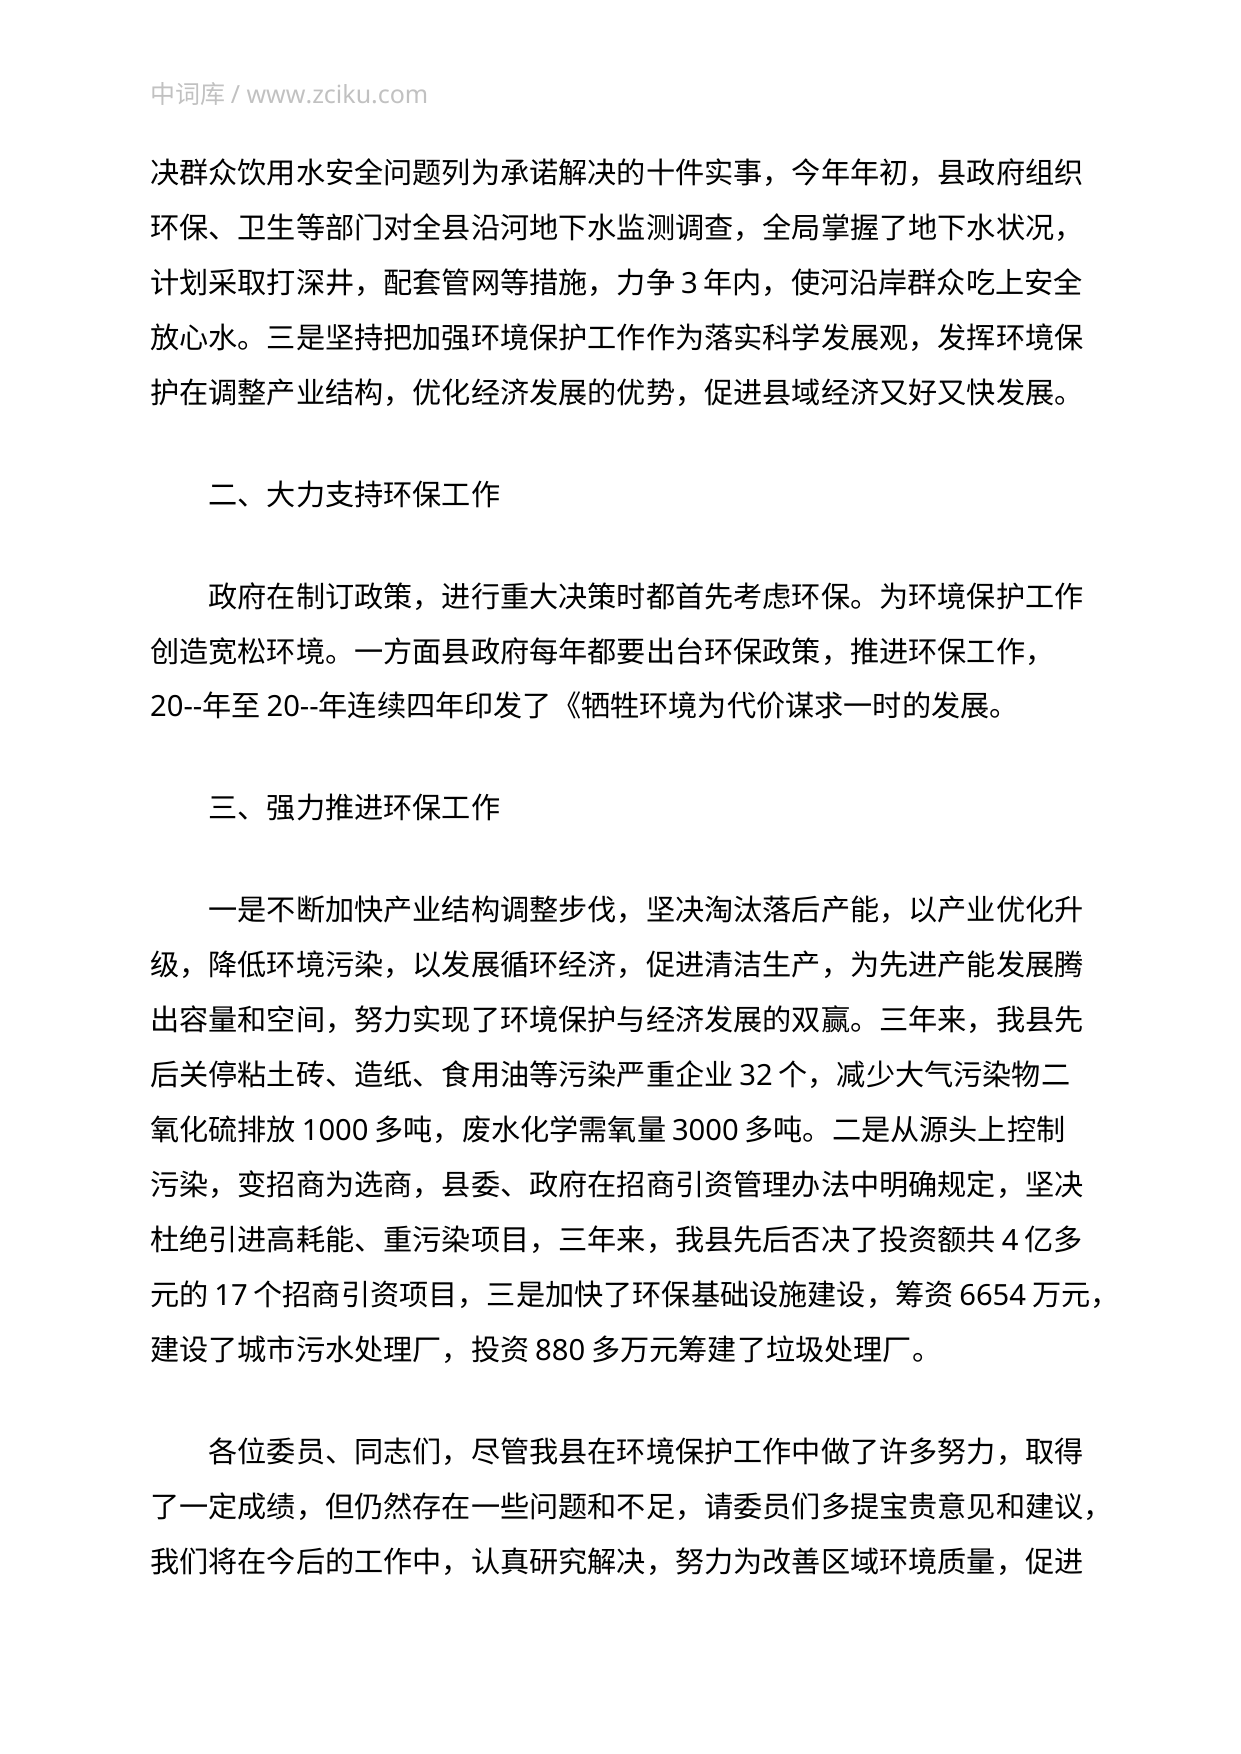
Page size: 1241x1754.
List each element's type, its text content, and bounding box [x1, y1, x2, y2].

text 一是不断加快产业结构调整步伐，坚决淘汰落后产能，以产业优化升级，降低环境污染，以发展循环经济，促进清洁生产，为先进产能发展腾出容量和空间，努力实现了环境保护与经济发展的双赢。三年来，我县先后关停粘土砖、造纸、食用油等污染严重企业32个，减少大气污染物二氧化硫排放1000多吨，废水化学需氧量3000多吨。二是从源头上控制污染，变招商为选商，县委、政府在招商引资管理办法中明确规定，坚决杜绝引进高耗能、重污染项目，三年来，我县先后否决了投资额共4亿多元的17个招商引资项目，三是加快了环保基础设施建设，筹资6654万元，建设了城市污水处理厂，投资880多万元筹建了垃圾处理厂。 [150, 887, 1090, 1369]
text 二、大力支持环保工作 [150, 471, 1090, 514]
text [150, 1428, 1090, 1580]
text 三、强力推进环保工作 [150, 785, 1090, 827]
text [150, 150, 1090, 412]
text 政府在制订政策，进行重大决策时都首先考虑环保。为环境保护工作创造宽松环境。一方面县政府每年都要出台环保政策，推进环保工作，20--年至20--年连续四年印发了《牺牲环境为代价谋求一时的发展。 [150, 573, 1090, 725]
